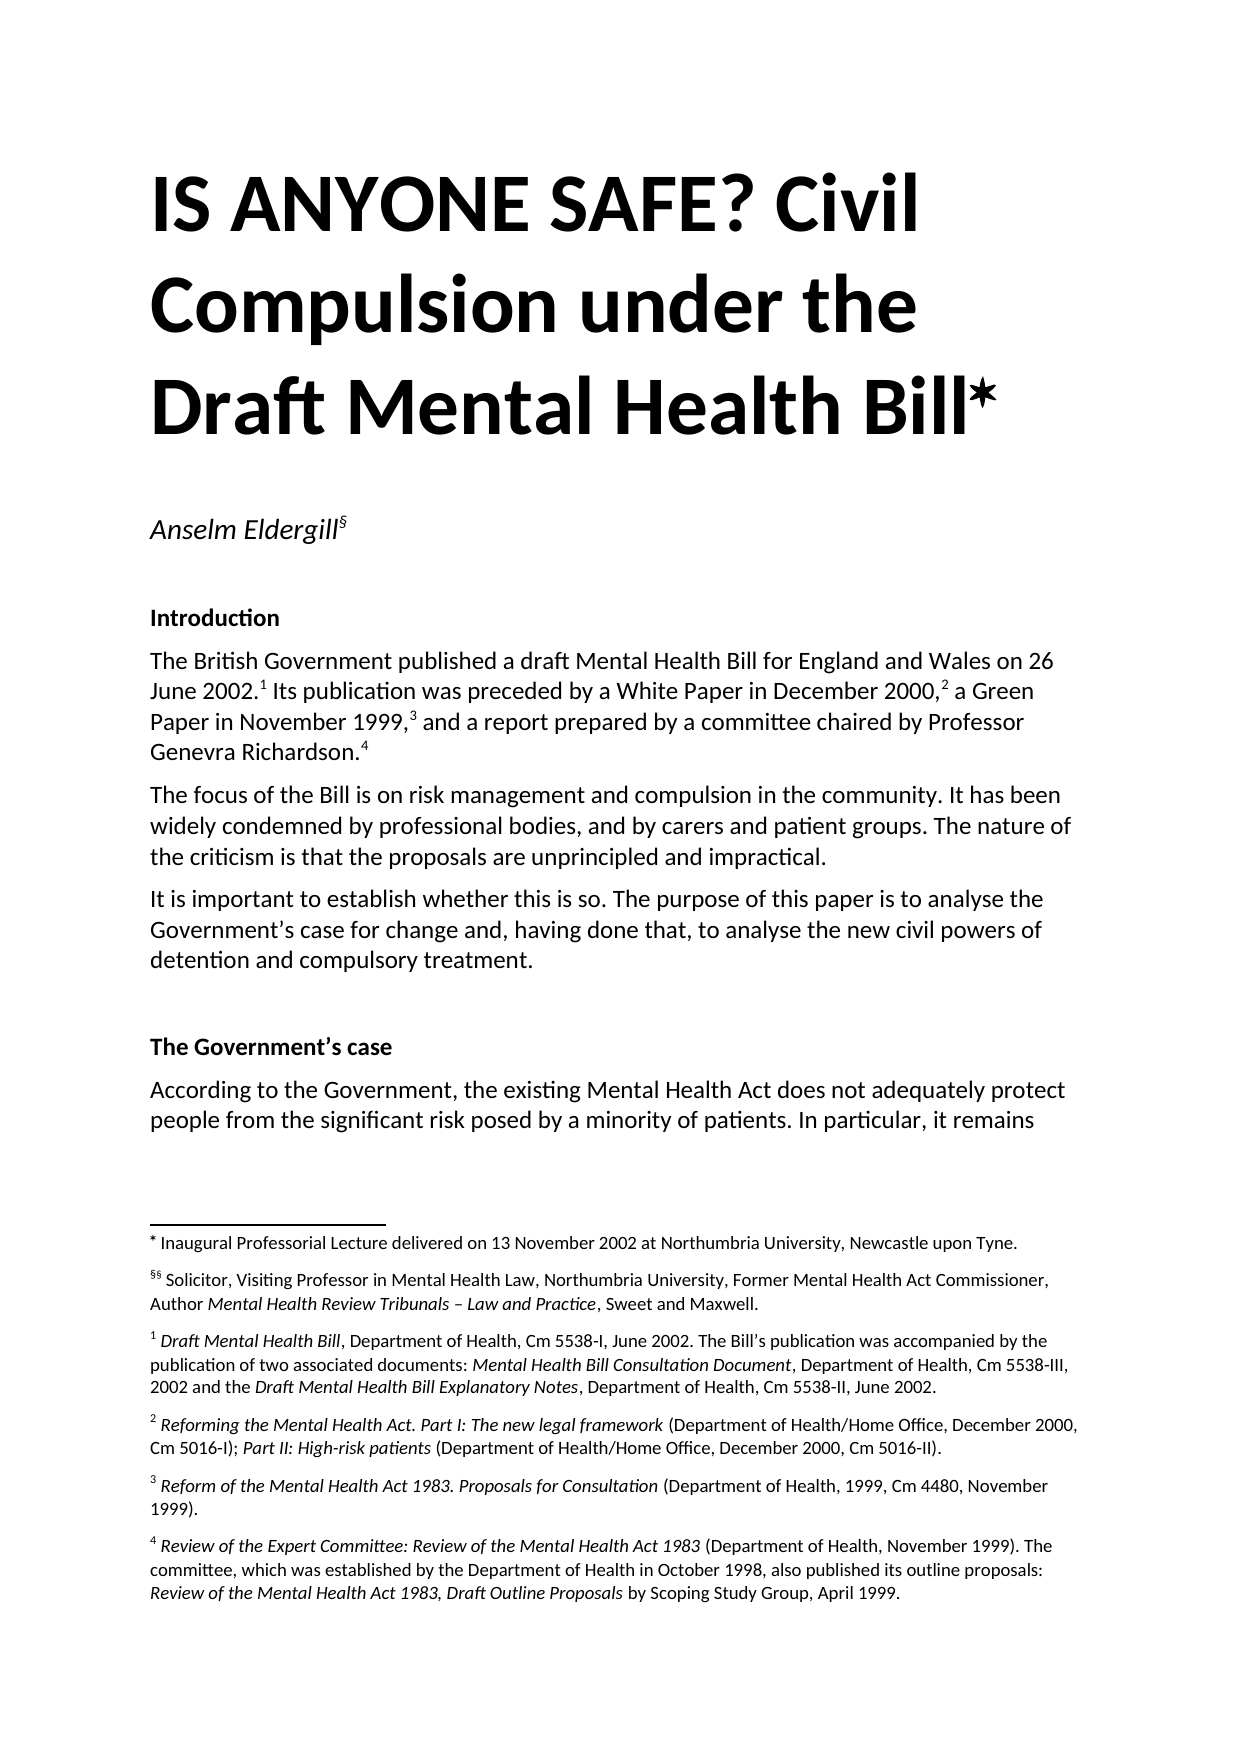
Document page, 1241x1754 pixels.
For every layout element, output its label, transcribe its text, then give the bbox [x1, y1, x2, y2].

text The British Government published a draft Mental Health Bill for England and Wales on 26 June 2002. Its publication was preceded by a White Paper in December 2000, a Green Paper in November 1999, and a report prepared by a committee chaired by Professor Genevra Richardson. [150, 645, 1090, 767]
text The Government’s case [150, 1031, 1090, 1061]
text According to the Government, the existing Mental Health Act does not adequately protect people from the significant risk posed by a minority of patients. In particular, it remains based on treatment in hospital, and too often has allowed severely ill people outside hospital to drift out of contact with services. [150, 1074, 1090, 1135]
text Anselm Eldergill§ [150, 511, 1090, 546]
text IS ANYONE SAFE? Civil Compulsion under the Draft Mental Health Bill [150, 150, 1090, 455]
text The focus of the Bill is on risk management and compulsion in the community. It has been widely condemned by professional bodies, and by carers and patient groups. The nature of the criticism is that the proposals are unprincipled and impractical. [150, 779, 1090, 871]
text Introduction [150, 602, 1090, 632]
text It is important to establish whether this is so. The purpose of this paper is to analyse the Government’s case for change and, having done that, to analyse the new civil powers of detention and compulsory treatment. [150, 884, 1090, 975]
